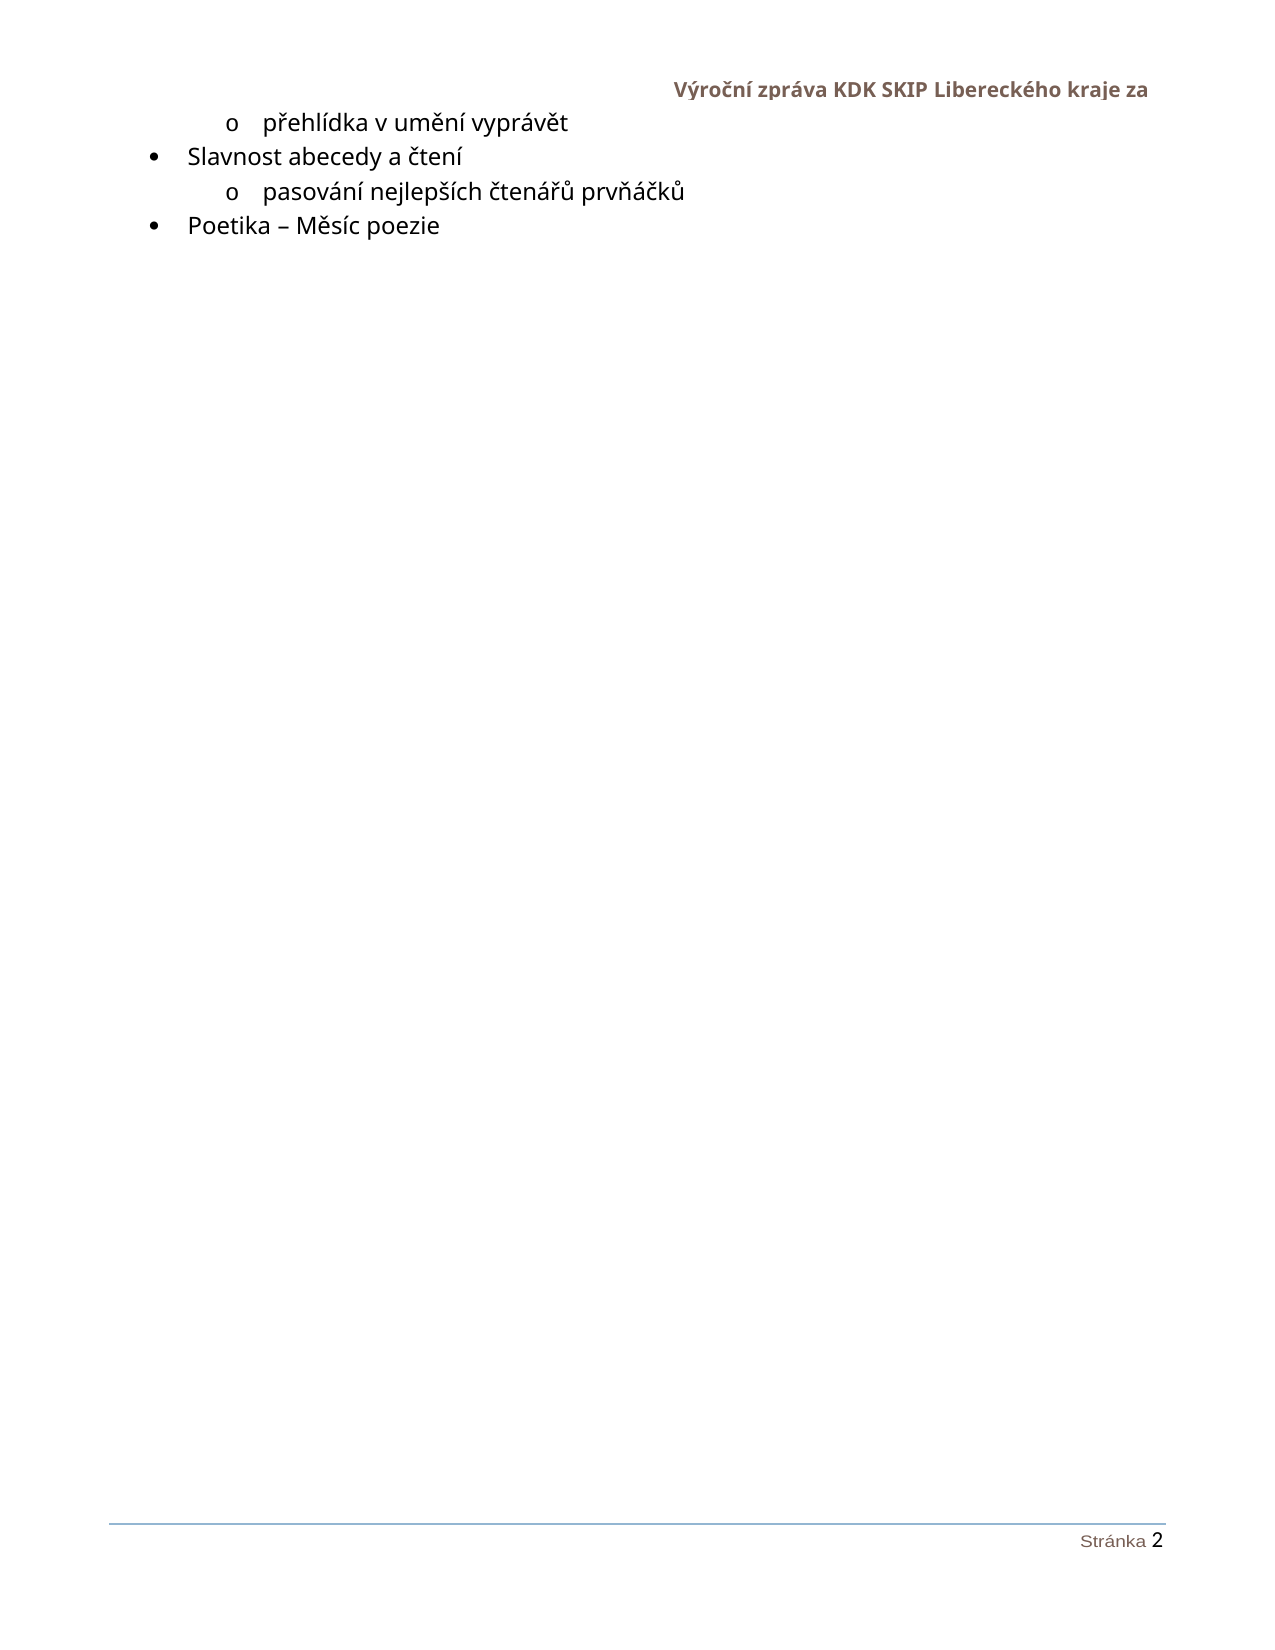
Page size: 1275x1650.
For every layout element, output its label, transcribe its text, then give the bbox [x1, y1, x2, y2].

list pasování nejlepších čtenářů prvňáčků [225, 175, 1177, 208]
list přehlídka v umění vyprávět [225, 106, 1177, 139]
list Slavnost abecedy a čtení [150, 140, 1177, 173]
list Poetika – Měsíc poezie [150, 209, 1177, 241]
